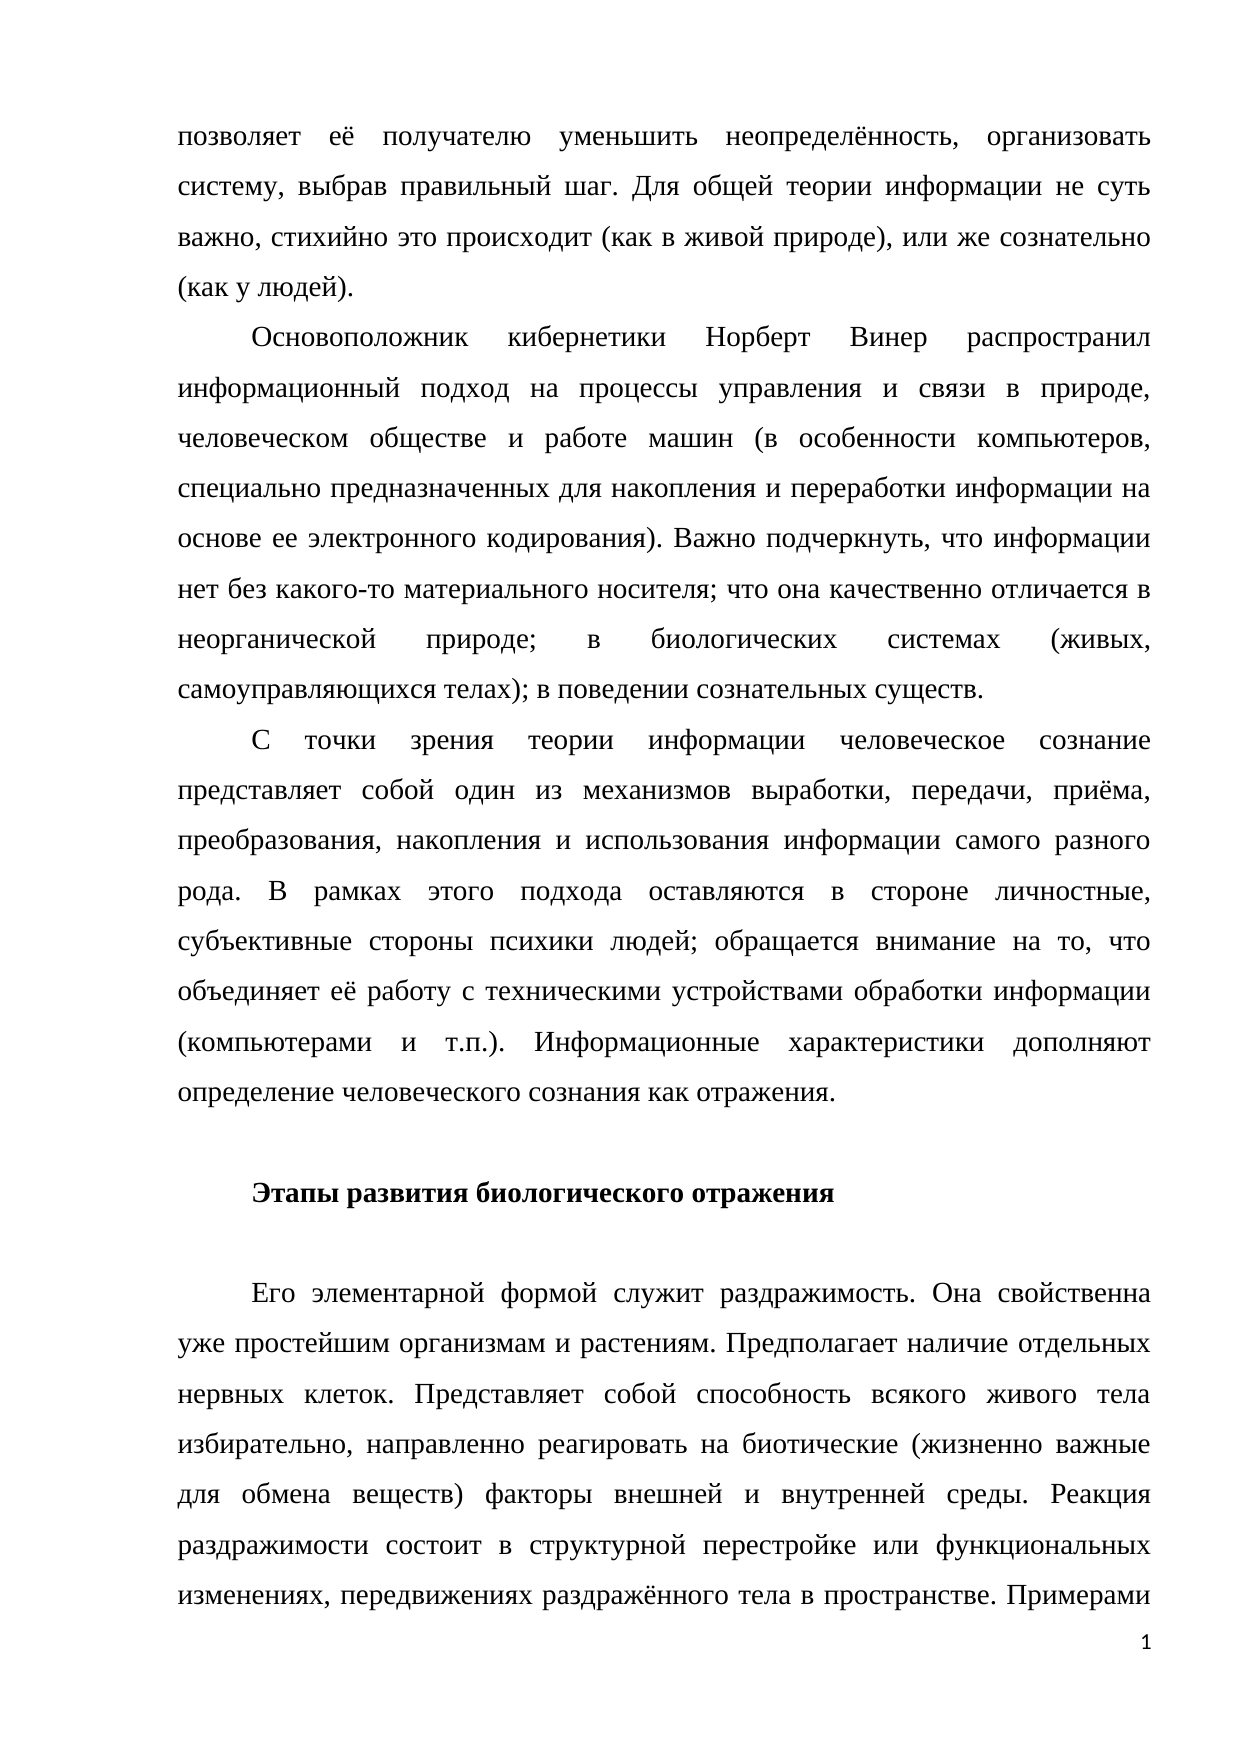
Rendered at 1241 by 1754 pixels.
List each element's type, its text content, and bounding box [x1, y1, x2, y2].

text С точки зрения теории информации человеческое сознание представляет собой один из механизмов выработки, передачи, приёма, преобразования, накопления и использования информации самого разного рода. В рамках этого подхода оставляются в стороне личностные, субъективные стороны психики людей; обращается внимание на то, что объединяет её работу с техническими устройствами обработки информации (компьютерами и т.п.). Информационные характеристики дополняют определение человеческого сознания как отражения. [177, 722, 1152, 1108]
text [177, 118, 1152, 303]
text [177, 1275, 1152, 1611]
text Основоположник кибернетики Норберт Винер распространил информационный подход на процессы управления и связи в природе, человеческом обществе и работе машин (в особенности компьютеров, специально предназначенных для накопления и переработки информации на основе ее электронного кодирования). Важно подчеркнуть, что информации нет без какого-то материального носителя; что она качественно отличается в неорганической природе; в биологических системах (живых, самоуправляющихся телах); в поведении сознательных существ. [177, 319, 1152, 705]
text Этапы развития биологического отражения [177, 1175, 1152, 1208]
